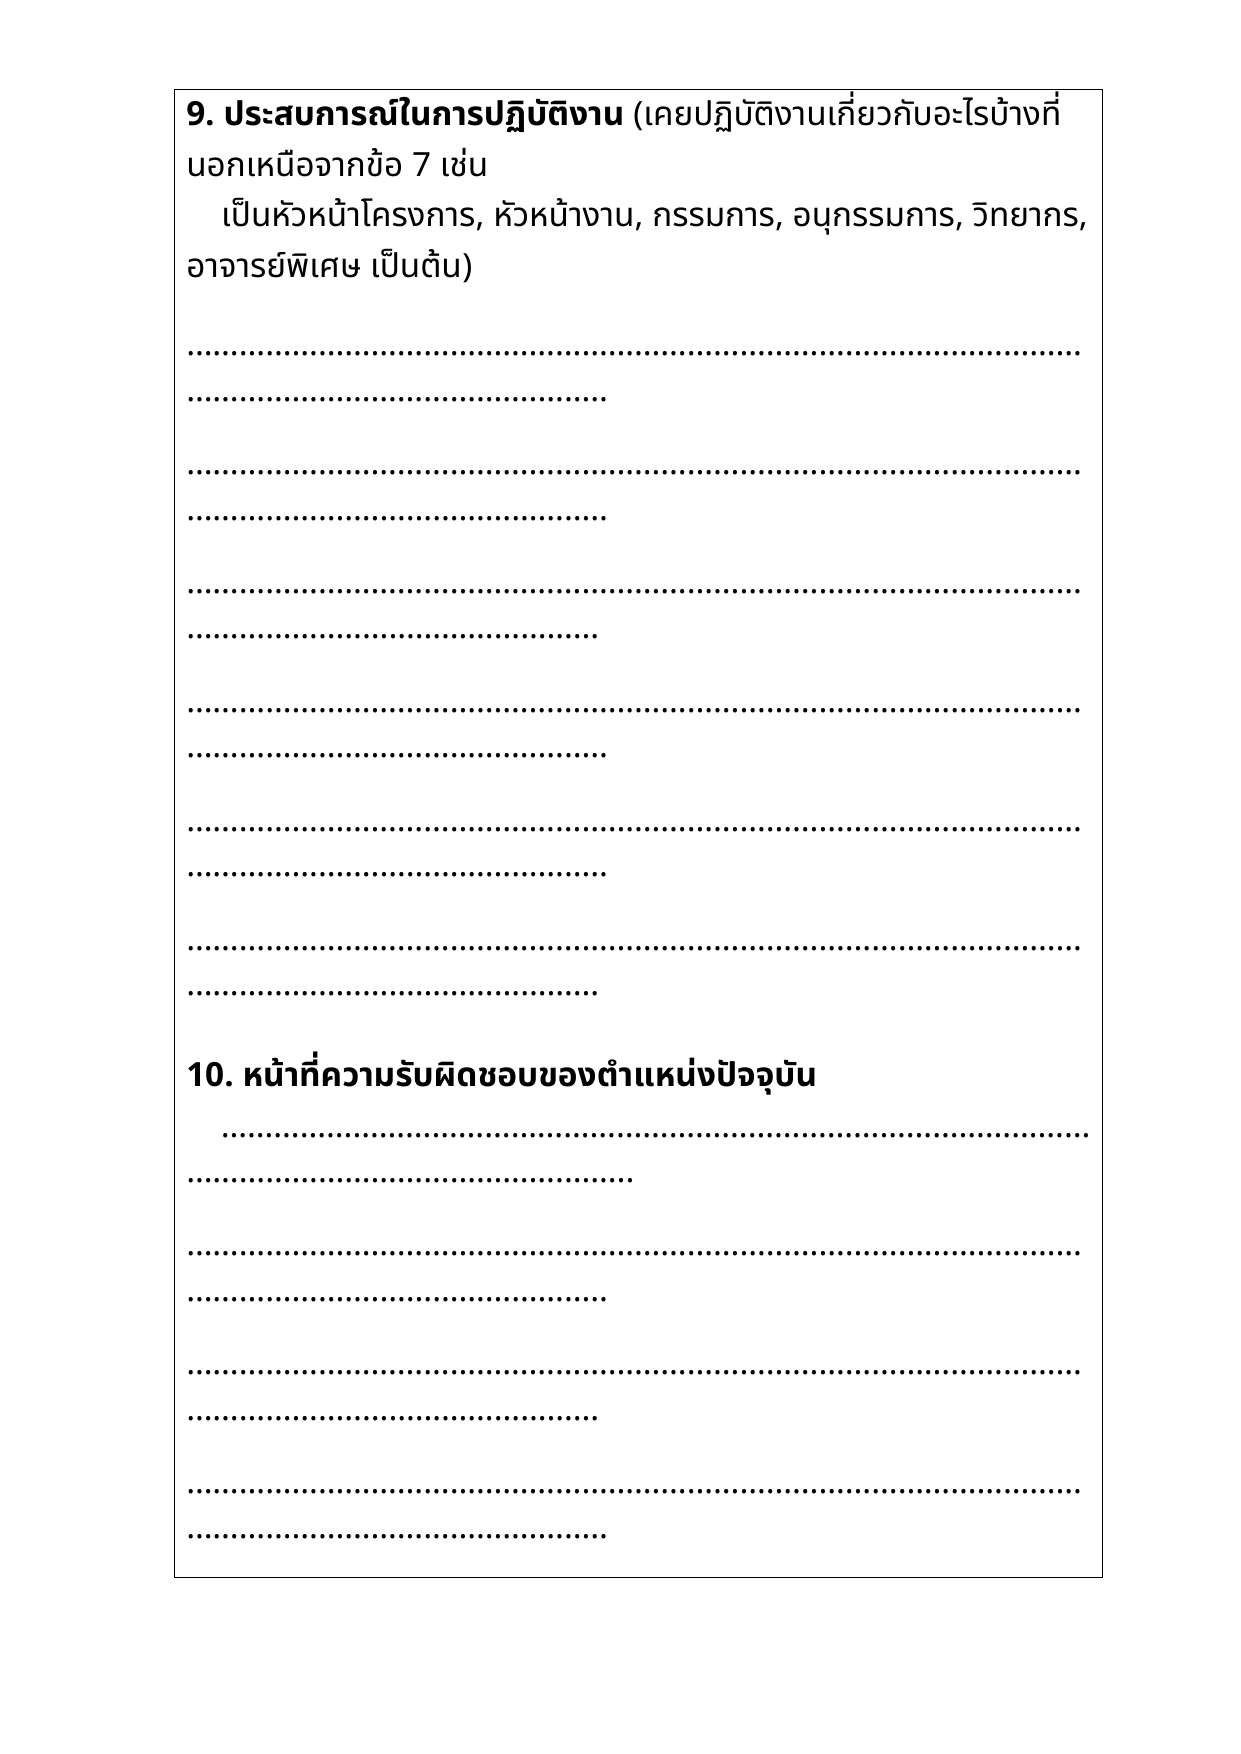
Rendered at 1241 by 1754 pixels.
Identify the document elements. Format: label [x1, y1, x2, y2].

table_cell [175, 90, 1102, 1577]
